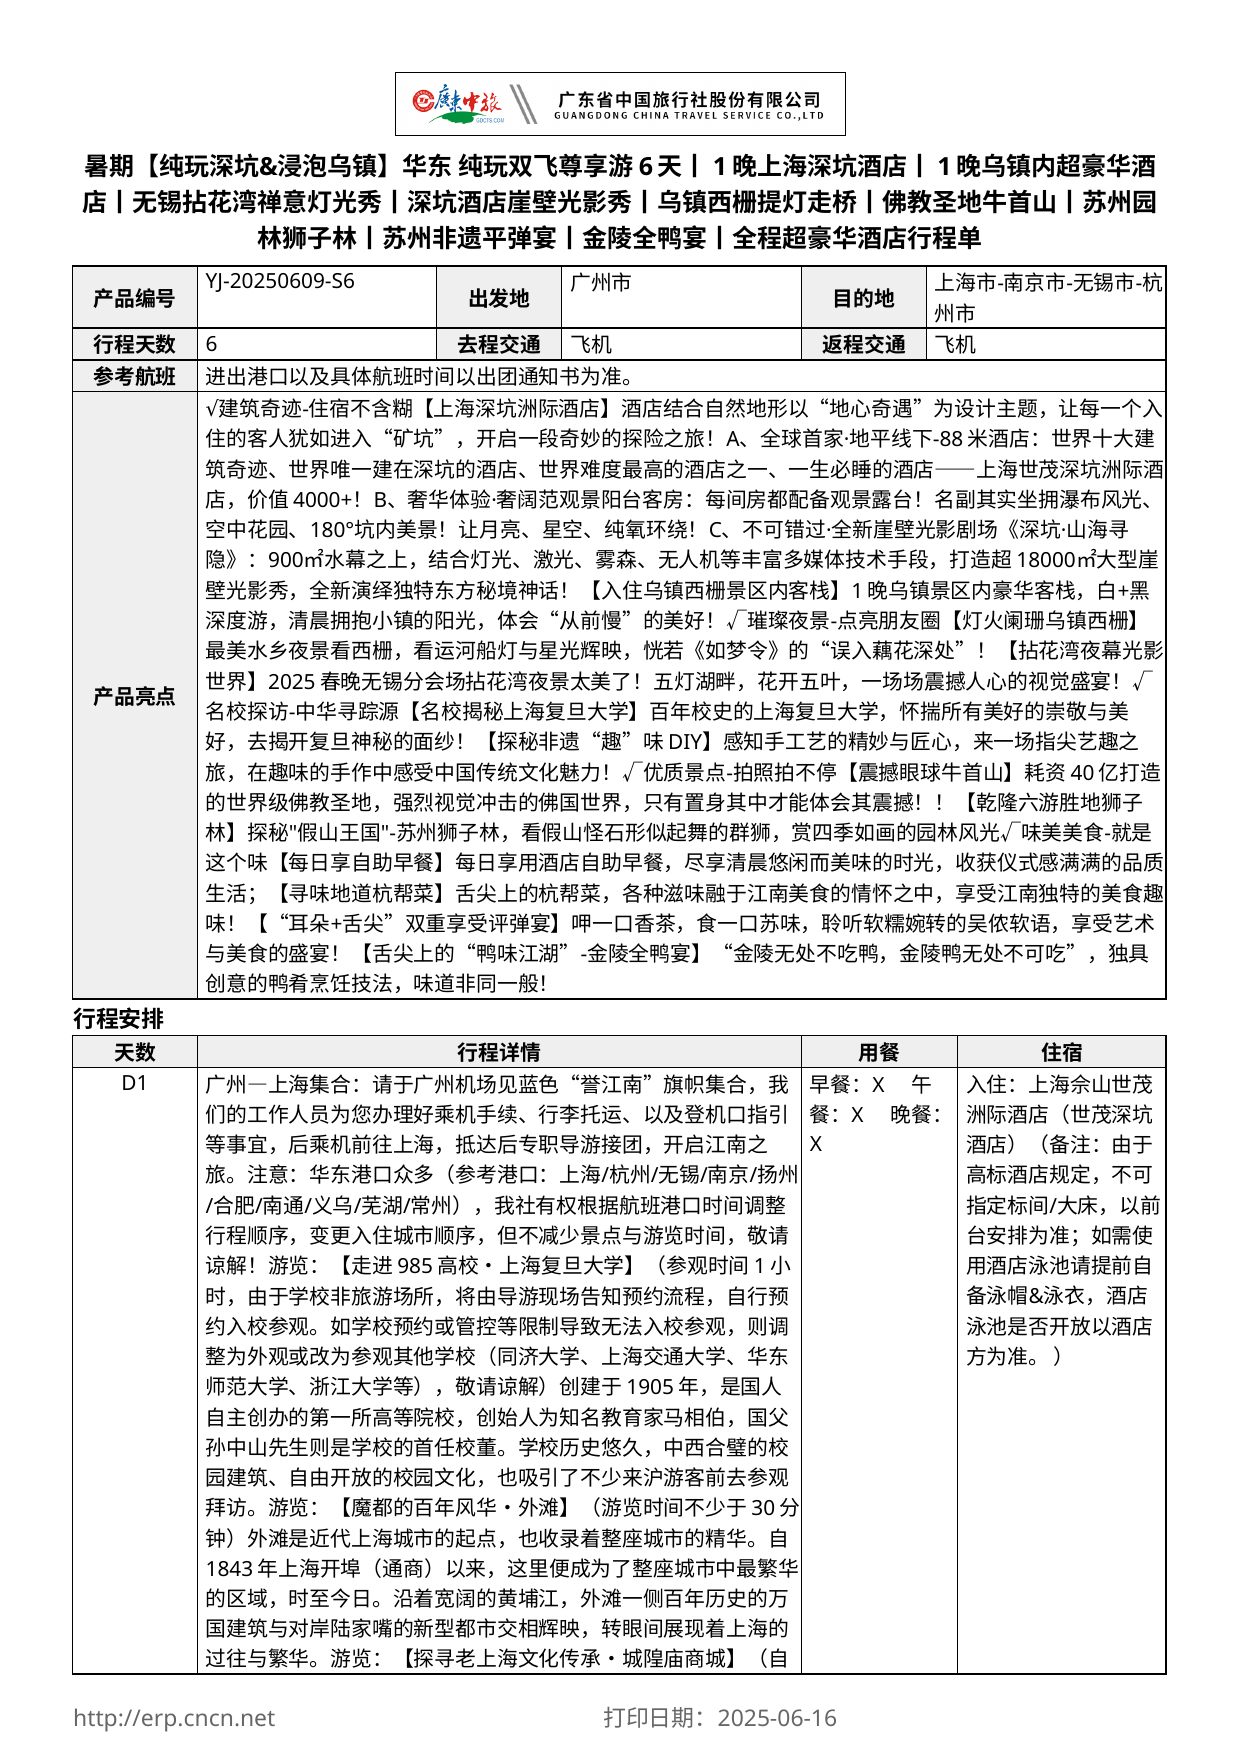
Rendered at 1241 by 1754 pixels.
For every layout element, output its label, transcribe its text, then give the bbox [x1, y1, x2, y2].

table_header YJ-20250609-S6 [198, 267, 436, 327]
table_cell 行程天数 [73, 329, 197, 359]
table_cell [958, 1068, 1165, 1673]
table_cell 参考航班 [73, 361, 197, 391]
text 暑期【纯玩深坑&浸泡乌镇】华东 纯玩双飞尊享游6天丨1晚上海深坑酒店丨1晚乌镇内超豪华酒店丨无锡拈花湾禅意灯光秀丨深坑酒店崖壁光影秀丨乌镇西栅提灯走桥丨佛教圣地牛首山丨苏州园林狮子林丨苏州非遗平弹宴丨金陵全鸭宴丨全程超豪华酒店行程单 [73, 146, 1167, 255]
table_header 产品编号 [73, 267, 197, 327]
table_cell 广州—上海 [198, 1068, 801, 1673]
table_cell 早餐：X 午餐：X 晚餐：X [802, 1068, 957, 1673]
table_cell D1 [73, 1068, 197, 1673]
table_cell 6 [198, 329, 436, 359]
text 行程安排 [73, 1001, 1167, 1034]
table_cell √建筑奇迹-住宿不含糊 [198, 392, 1165, 998]
table_header 天数 [73, 1036, 197, 1067]
picture [396, 73, 845, 135]
table_cell 返程交通 [802, 329, 926, 359]
table_header 广州市 [562, 267, 801, 327]
table_header 住宿 [958, 1036, 1165, 1067]
table_header 用餐 [802, 1036, 957, 1067]
table_header 上海市-南京市-无锡市-杭州市 [927, 267, 1165, 327]
table_header 出发地 [437, 267, 561, 327]
table_cell 去程交通 [437, 329, 561, 359]
table_cell 飞机 [562, 329, 801, 359]
table_cell 进出港口以及具体航班时间以出团通知书为准。 [198, 361, 1165, 391]
table_cell 产品亮点 [73, 392, 197, 998]
table_cell 飞机 [927, 329, 1165, 359]
table_header 行程详情 [198, 1036, 801, 1067]
table_header 目的地 [802, 267, 926, 327]
